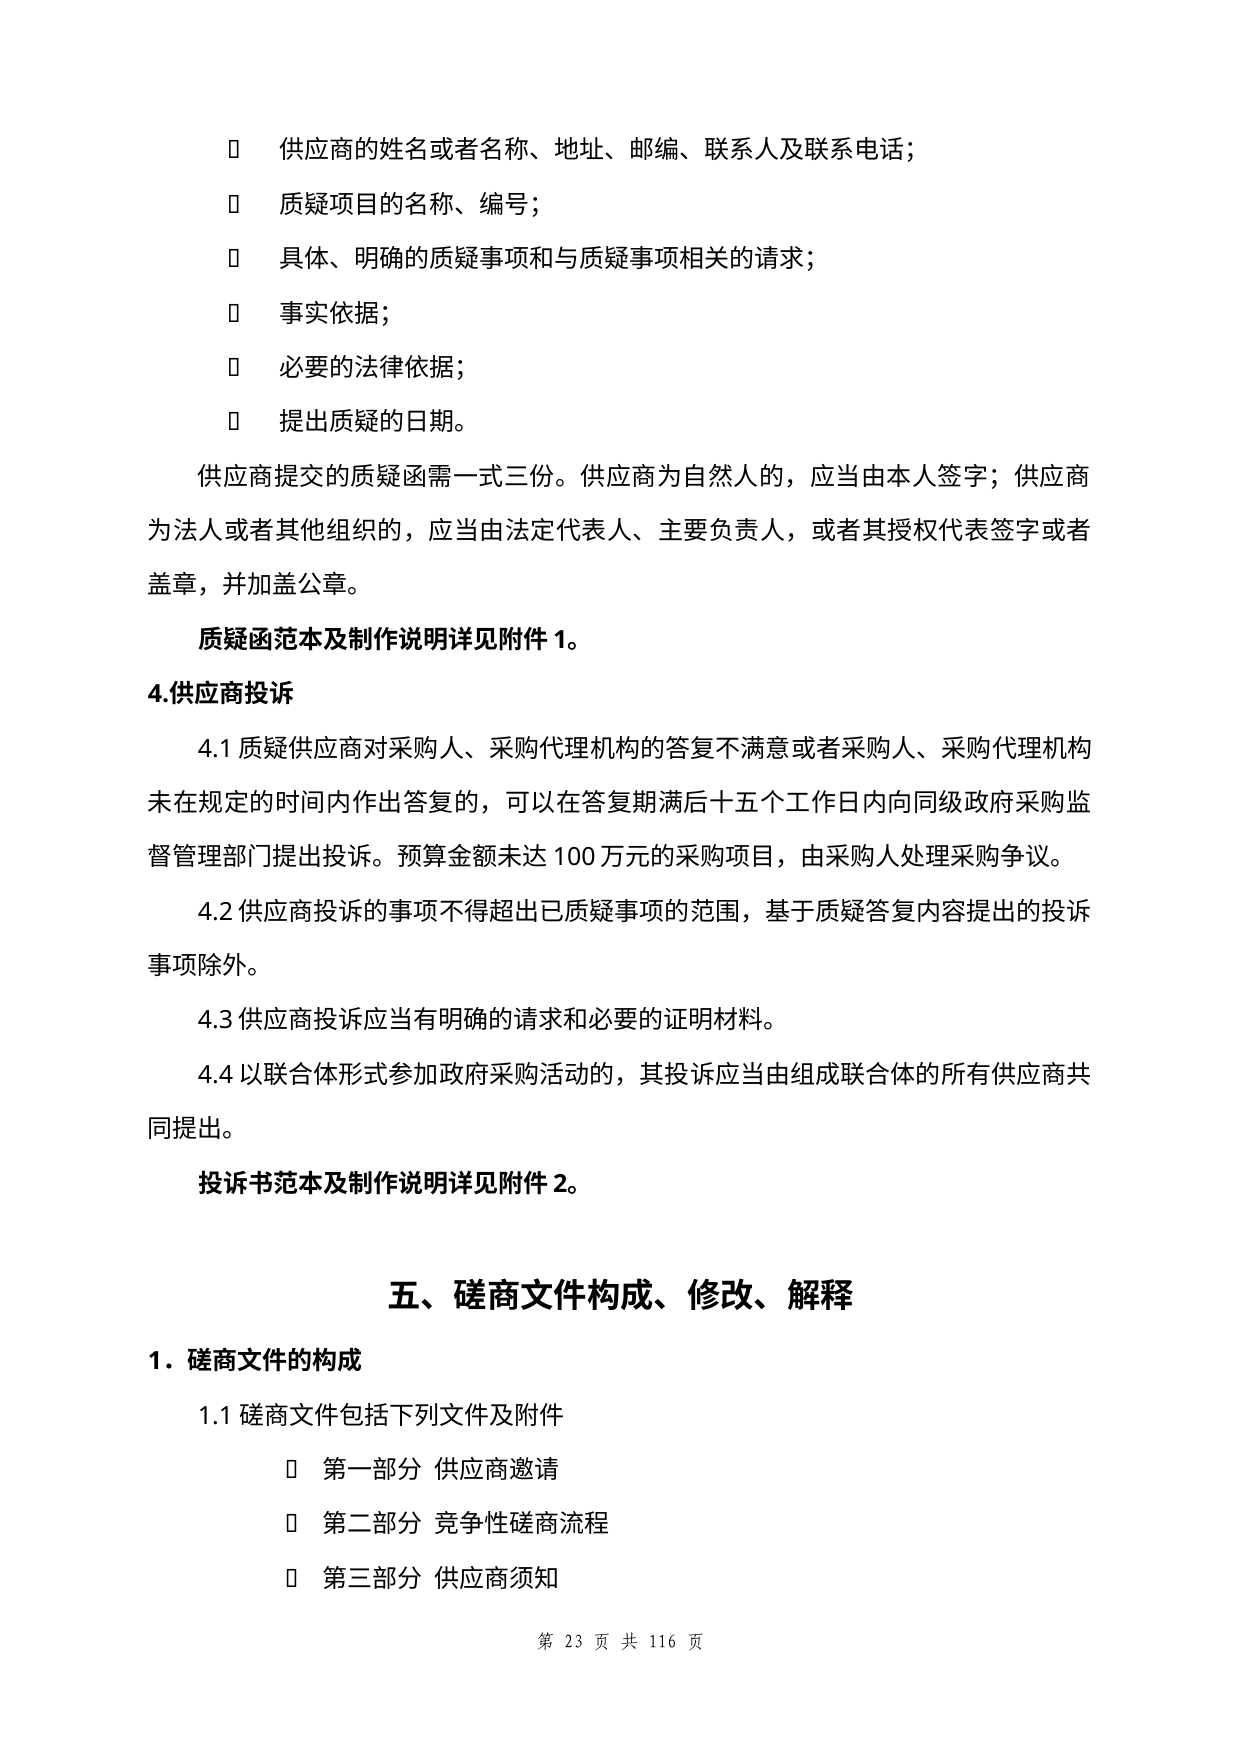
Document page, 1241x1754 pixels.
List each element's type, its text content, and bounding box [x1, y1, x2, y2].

text 1.1 磋商文件包括下列文件及附件 [148, 1395, 1092, 1431]
list 质疑项目的名称、编号； [177, 184, 1092, 221]
text 供应商提交的质疑函需一式三份。供应商为自然人的，应当由本人签字；供应商为法人或者其他组织的，应当由法定代表人、主要负责人，或者其授权代表签字或者盖章，并加盖公章。 [148, 456, 1092, 601]
list 第三部分 供应商须知 [235, 1558, 1092, 1594]
text 4.4以联合体形式参加政府采购活动的，其投诉应当由组成联合体的所有供应商共同提出。 [148, 1054, 1092, 1145]
text 五、磋商文件构成、修改、解释 [148, 1268, 1092, 1317]
text 4.1质疑供应商对采购人、采购代理机构的答复不满意或者采购人、采购代理机构未在规定的时间内作出答复的，可以在答复期满后十五个工作日内向同级政府采购监督管理部门提出投诉。预算金额未达100万元的采购项目，由采购人处理采购争议。 [148, 728, 1092, 873]
list 必要的法律依据； [177, 347, 1092, 384]
text 1．磋商文件的构成 [148, 1341, 1092, 1377]
text 4.2供应商投诉的事项不得超出已质疑事项的范围，基于质疑答复内容提出的投诉事项除外。 [148, 891, 1092, 982]
list 供应商的姓名或者名称、地址、邮编、联系人及联系电话； [177, 130, 1092, 166]
list 事实依据； [177, 293, 1092, 329]
list 第二部分 竞争性磋商流程 [235, 1504, 1092, 1540]
text 4.3供应商投诉应当有明确的请求和必要的证明材料。 [148, 1000, 1092, 1036]
list 提出质疑的日期。 [177, 402, 1092, 438]
text 4.供应商投诉 [148, 674, 1092, 710]
text 质疑函范本及制作说明详见附件1。 [148, 619, 1092, 656]
list 第一部分 供应商邀请 [235, 1449, 1092, 1486]
list 具体、明确的质疑事项和与质疑事项相关的请求； [177, 239, 1092, 275]
text 投诉书范本及制作说明详见附件2。 [148, 1163, 1092, 1199]
